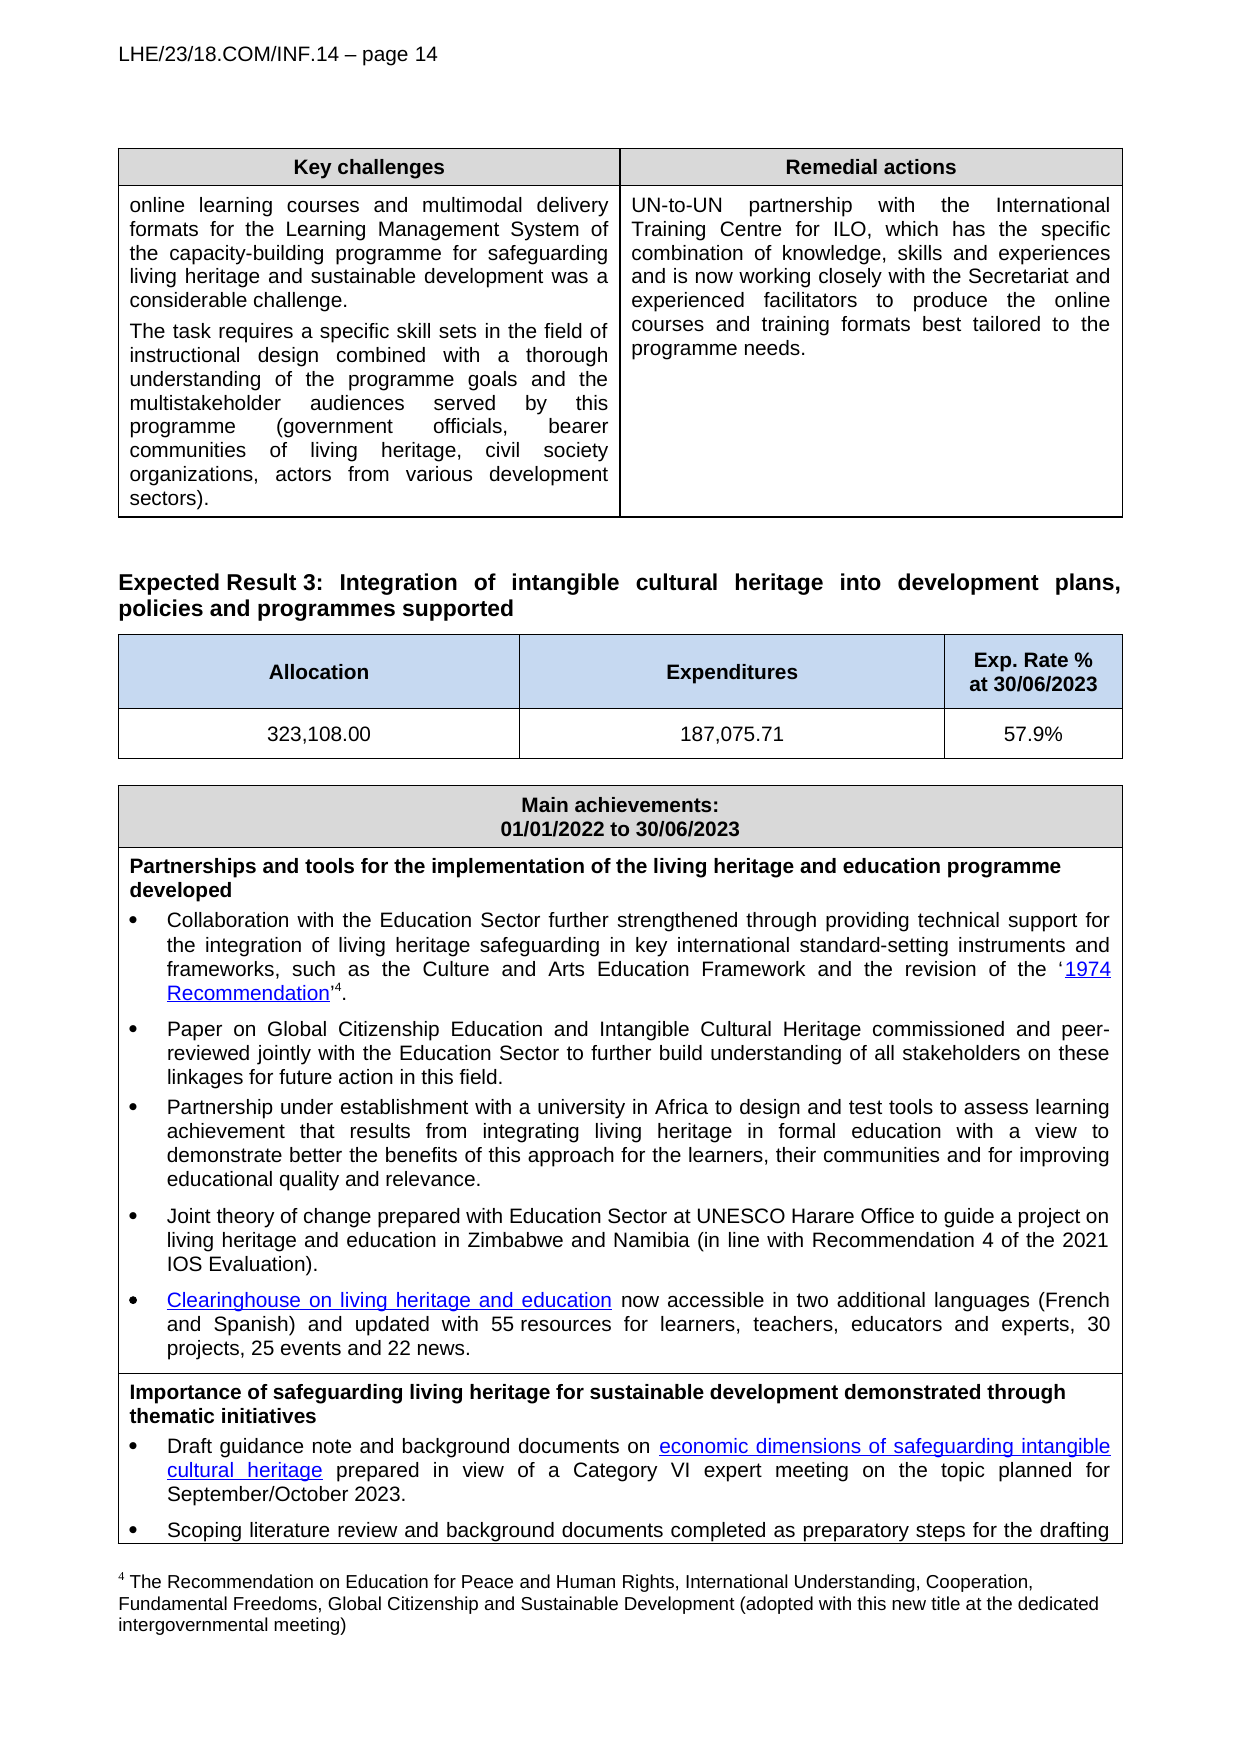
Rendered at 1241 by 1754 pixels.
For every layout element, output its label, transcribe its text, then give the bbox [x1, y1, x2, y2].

table_cell 187,075.71 [520, 709, 944, 758]
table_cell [119, 1374, 1122, 1542]
table_header Main achievements: 01/01/2022 to 30/06/2023 [119, 786, 1122, 847]
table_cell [621, 186, 1122, 516]
table_cell Partnerships and tools for the implementation of the living heritage and education programme developed Collaboration with the Education Sector further strengthened through providing technical support for the integration of living heritage safeguarding in key international standard-setting instruments and frameworks, such as the Culture and Arts Education Framework and the revision of the ‘1974 Recommendation’. Paper on Global Citizenship Education and Intangible Cultural Heritage commissioned and peer-reviewed jointly with the Education Sector to further build understanding of all stakeholders on these linkages for future action in this field. Partnership under establishment with a university in Africa to design and test tools to assess learning achievement that results from integrating living heritage in formal education with a view to demonstrate better the benefits of this approach for the learners, their communities and for improving educational quality and relevance. Joint theory of change prepared with Education Sector at UNESCO Harare Office to guide a project on living heritage and education in Zimbabwe and Namibia (in line with Recommendation 4 of the 2021 IOS Evaluation). Clearinghouse on living heritage and education now accessible in two additional languages (French and Spanish) and updated with 55 resources for learners, teachers, educators and experts, 30 projects, 25 events and 22 news. [119, 848, 1122, 1372]
table_header Allocation [119, 635, 519, 708]
table_header Exp. Rate % at 30/06/2023 [945, 635, 1122, 708]
table_cell 323,108.00 [119, 709, 519, 758]
table_header Remedial actions [621, 149, 1122, 185]
table_cell 57.9% [945, 709, 1122, 758]
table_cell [119, 186, 619, 516]
text Expected Result 3: Integration of intangible cultural heritage into development plans, policies and programmes supported [118, 569, 1122, 622]
table_header Key challenges [119, 149, 619, 185]
table_header Expenditures [520, 635, 944, 708]
